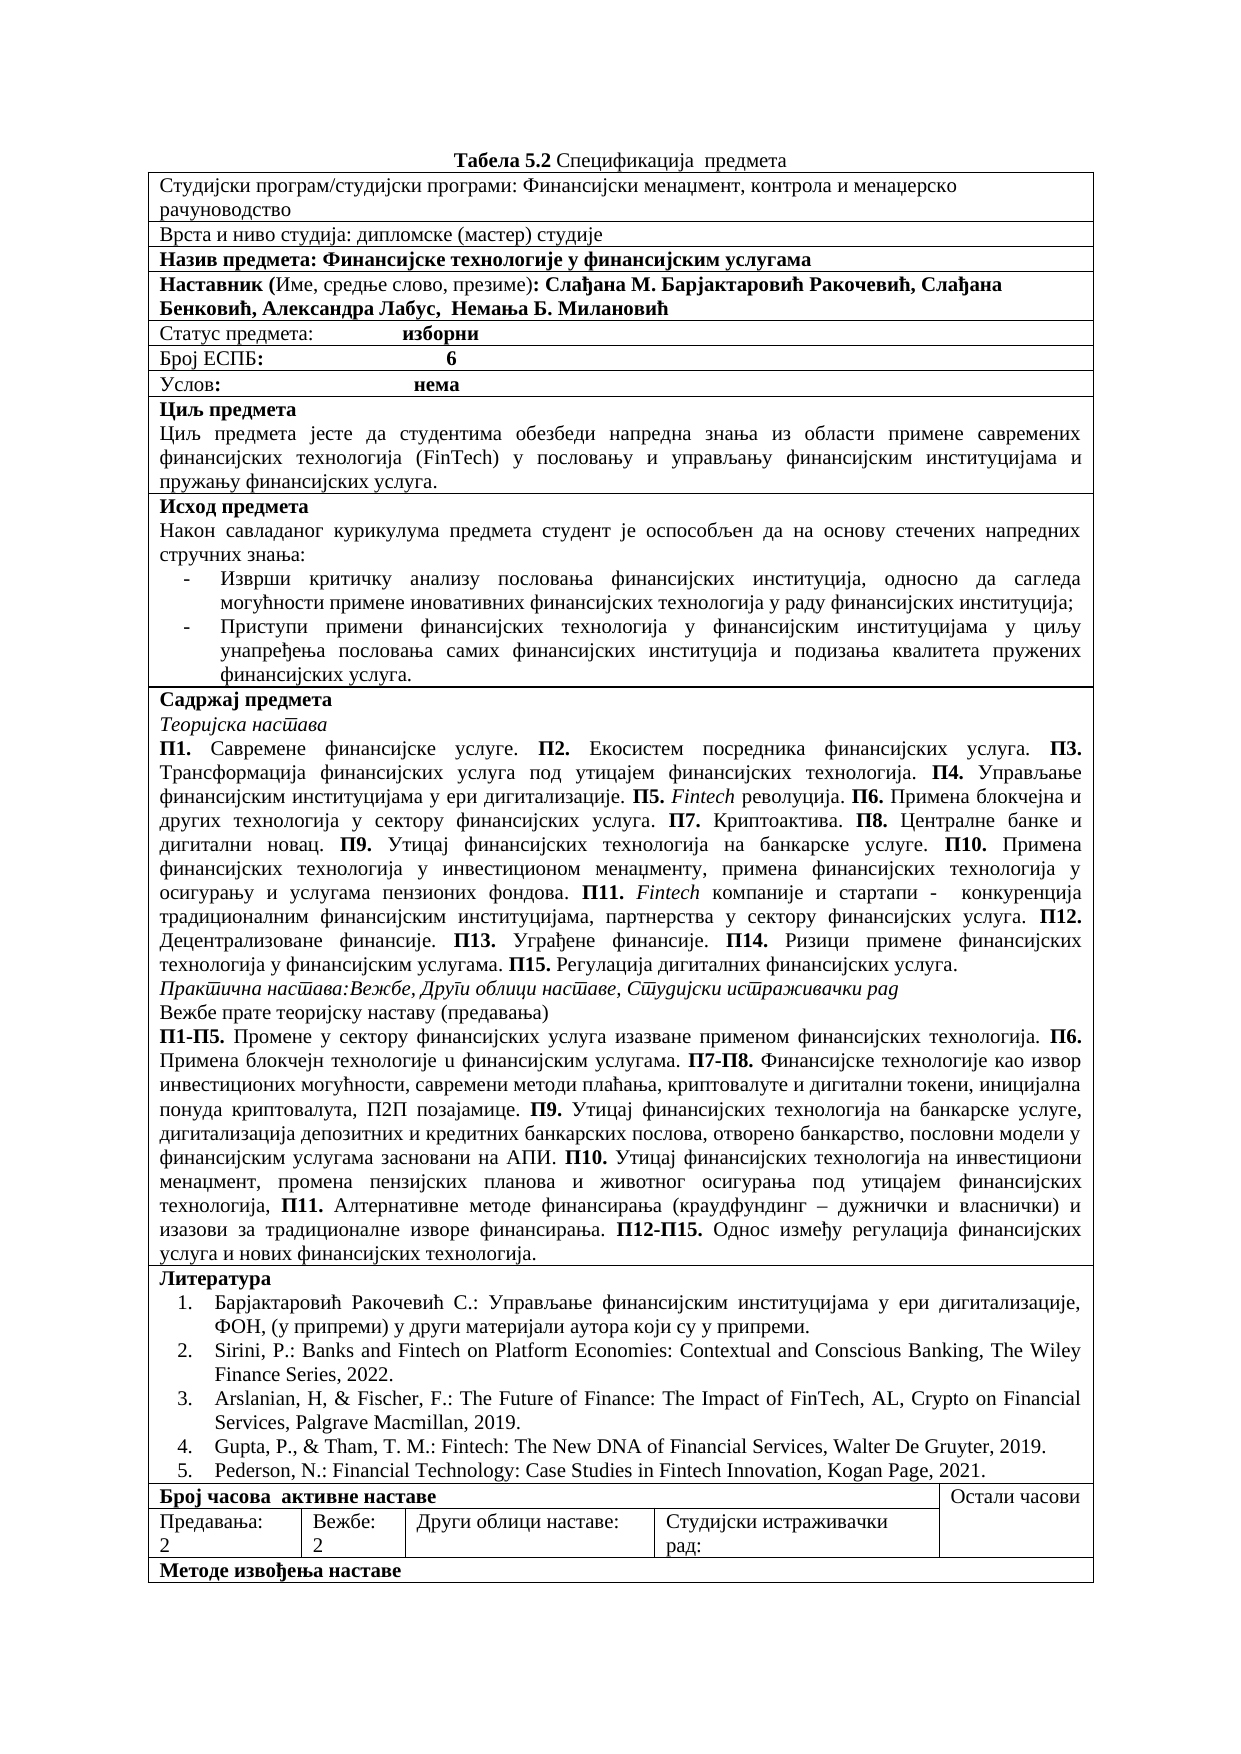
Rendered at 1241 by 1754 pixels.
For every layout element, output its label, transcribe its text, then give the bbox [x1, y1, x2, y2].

table_header Студијски програм/студијски програми: Финансијски менаџмент, контрола и менаџерско рачуноводство [149, 173, 1093, 221]
table_cell Други облици наставе: [406, 1509, 654, 1557]
table_cell Предавања: 2 [149, 1509, 301, 1557]
table_cell Исход предмета Након савладаног курикулума предмета студент је оспособљен да на основу стечених напредних стручних знања: Изврши критичку анализу пословања финансијских институција, односно да сагледа могућности примене иновативних финансијских технологија у раду финансијских институција; Приступи примени финансијских технологија у финансијским институцијама у циљу унапређења пословања самих финансијских институција и подизања квалитета пружених финансијских услуга. [149, 494, 1093, 686]
table_cell Назив предмета: Финансијске технологије у финансијским услугама [149, 247, 1093, 271]
table_cell Садржај предмета Теоријска настава П1. Савремене финансијске услуге. П2. Екосистем посредника финансијских услуга. П3. Трансформација финансијских услуга под утицајем финансијских технологија. П4. Управљање финансијским институцијама у ери дигитализације. П5. Fintech револуција. П6. Примена блокчејна и других технологија у сектору финансијских услуга. П7. Криптоактива. П8. Централне банке и дигитални новац. П9. Утицај финансијских технологија на банкарске услуге. П10. Примена финансијских технологија у инвестиционом менаџменту, примена финансијских технологија у осигурању и услугама пензионих фондова. П11. Fintech компаније и стартaпи - конкуренција традиционалним финансијским институцијама, партнерства у сектору финансијских услуга. П12. Децентрализоване финансије. П13. Уграђене финансије. П14. Ризици примене финансијских технологија у финансијским услугама. П15. Регулација дигиталних финансијских услуга. Практична настава:Вежбе, Други облици наставе, Студијски истраживачки рад Вежбе прате теоријску наставу (предавања) П1-П5. Промене у сектору финансијских услуга изазване применом финансијских технологија. П6. Примена блокчејн технологије u финансијским услугама. П7-П8. Финансијске технологије као извор инвестиционих могућности, савремени методи плаћања, криптовалуте и дигитални токени, иницијална понуда криптовалута, П2П позајамице. П9. Утицај финансијских технологија на банкарске услуге, дигитализација депозитних и кредитних банкарских послова, отворено банкарство, пословни модели у финансијским услугама засновани на АПИ. П10. Утицај финансијских технологија на инвестициони менаџмент, промена пензијских планова и животног осигурања под утицајем финансијских технологија, П11. Алтернативне методе финансирања (краудфундинг – дужнички и власнички) и изазови за традиционалне изворе финансирања. П12-П15. Однос између регулација финансијских услуга и нових финансијских технологија. [149, 688, 1093, 1265]
table_cell Број часова активне наставе [149, 1484, 939, 1508]
table_cell Литература Барјактаровић Ракочевић С.: Управљање финансијским институцијама у ери дигитализације, ФОН, (у припреми) у други материјали аутора који су у припреми. Sirini, P.: Banks and Fintech on Platform Economies: Contextual and Conscious Banking, The Wiley Finance Series, 2022. Arslanian, H, & Fischer, F.: The Future of Finance: The Impact of FinTech, AL, Crypto on Financial Services, Palgrave Macmillan, 2019. Gupta, P., & Tham, T. M.: Fintech: The New DNA of Financial Services, Walter De Gruyter, 2019. Pederson, N.: Financial Technology: Case Studies in Fintech Innovation, Kogan Page, 2021. [149, 1266, 1093, 1482]
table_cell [149, 1558, 1093, 1582]
table_cell Остали часови [940, 1484, 1093, 1557]
table_cell Услов: нема [149, 371, 1093, 396]
table_cell Статус предмета: изборни [149, 321, 1093, 345]
table_cell Врста и ниво студија: дипломске (мастер) студије [149, 222, 1093, 246]
table_cell Број ЕСПБ: 6 [149, 346, 1093, 370]
table_cell Вежбе: 2 [302, 1509, 405, 1557]
table_cell Циљ предмета Циљ предмета јесте да студентима обезбеди напредна знања из области примене савремених финансијских технологија (FinTech) у пословању и управљању финансијским институцијама и пружању финансијских услуга. [149, 397, 1093, 493]
table_cell Студијски истраживачки рад: [655, 1509, 939, 1557]
text Табела 5.2 Спецификација предмета [148, 148, 1093, 172]
table_cell Наставник (Име, средње слово, презиме): Слађана М. Барјактаровић Ракочевић, Слађана Бенковић, Александра Лабус, Немања Б. Милановић [149, 272, 1093, 320]
